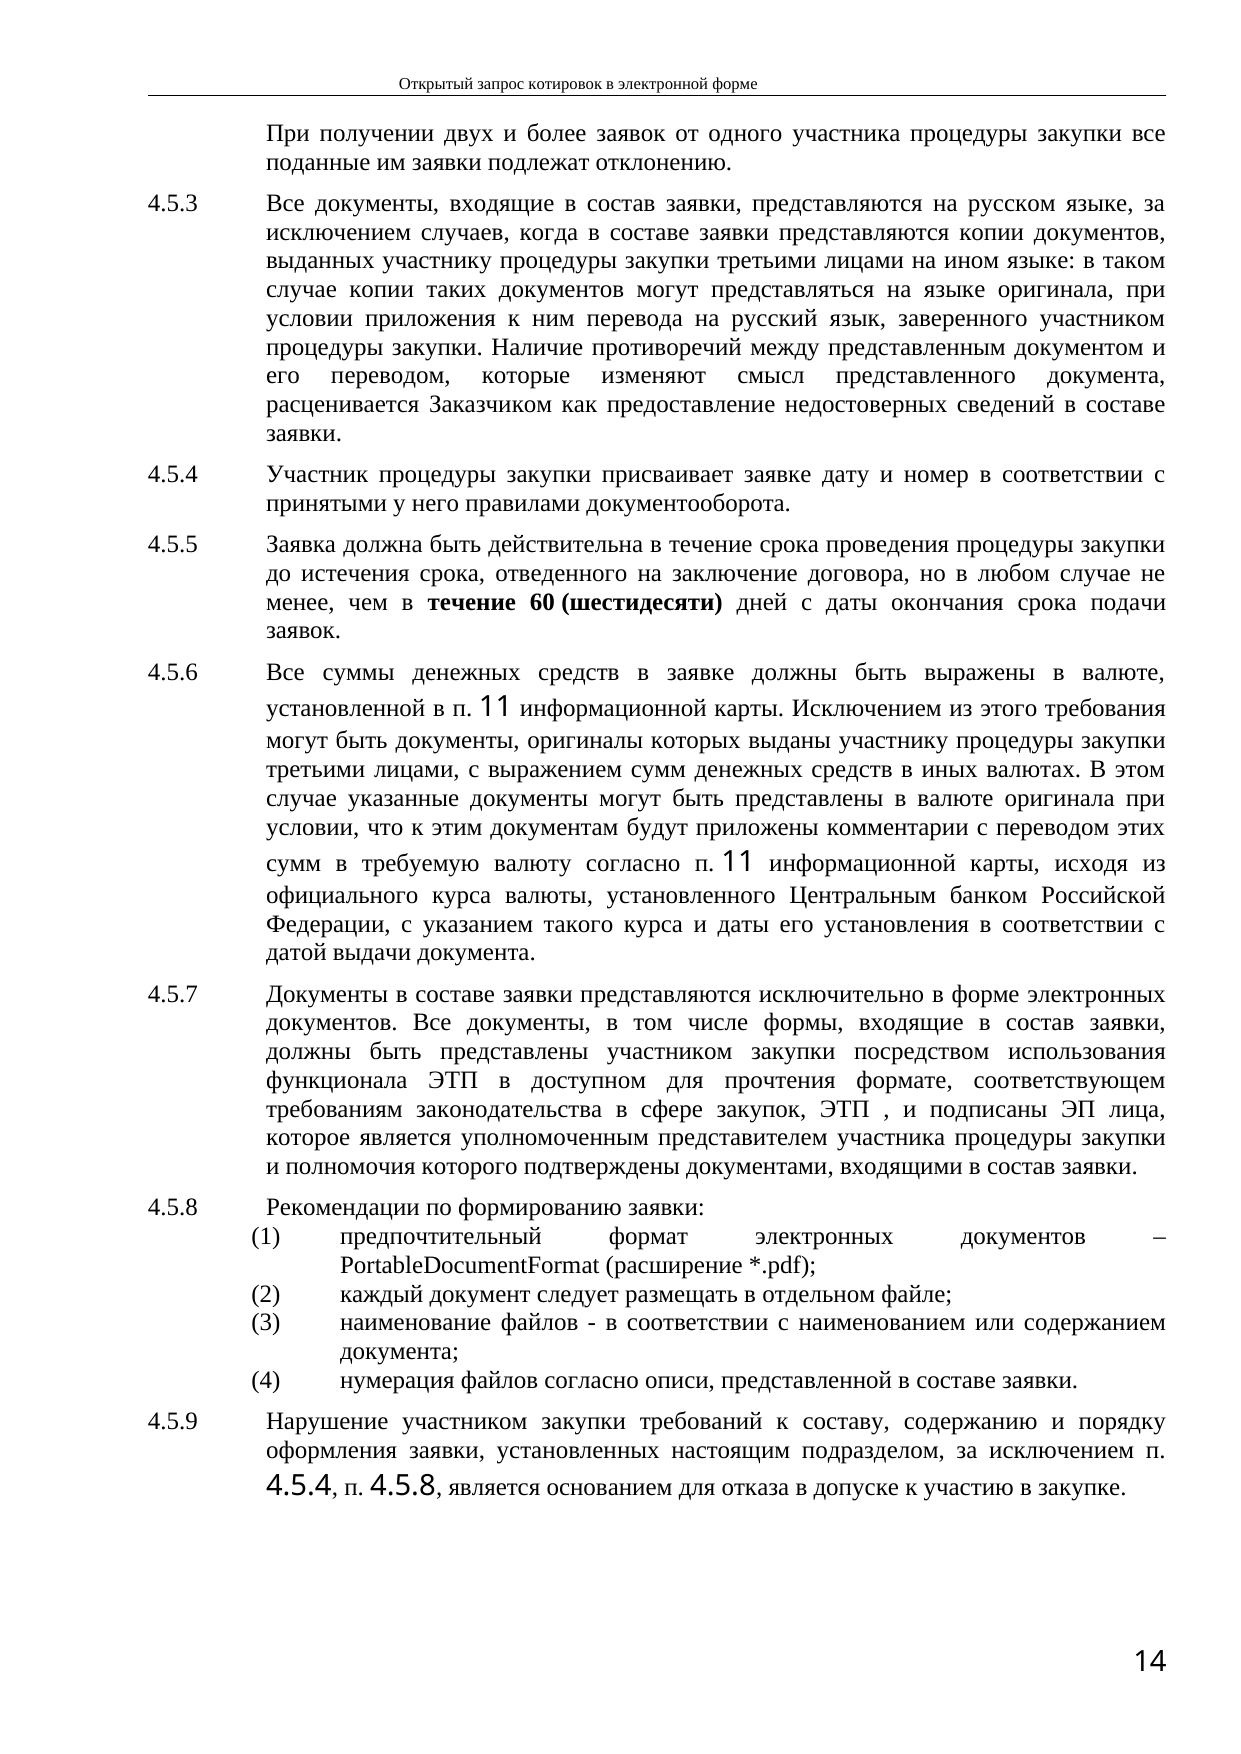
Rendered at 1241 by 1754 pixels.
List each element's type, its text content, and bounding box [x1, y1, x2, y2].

text предпочтительный формат электронных документов – PortableDocumentFormat (расширение *.pdf); [251, 1221, 1166, 1279]
text Нарушение участником закупки требований к составу, содержанию и порядку оформления заявки, установленных настоящим подразделом, за исключением п. 4.5.4, п. 4.5.8, является основанием для отказа в допуске к участию в закупке. [148, 1406, 1166, 1503]
text Все суммы денежных средств в заявке должны быть выражены в валюте, установленной в п. 11 информационной карты. Исключением из этого требования могут быть документы, оригиналы которых выданы участнику процедуры закупки третьими лицами, с выражением сумм денежных средств в иных валютах. В этом случае указанные документы могут быть представлены в валюте оригинала при условии, что к этим документам будут приложены комментарии с переводом этих сумм в требуемую валюту согласно п. 11 информационной карты, исходя из официального курса валюты, установленного Центральным банком Российской Федерации, с указанием такого курса и даты его установления в соответствии с датой выдачи документа. [148, 657, 1166, 966]
text Рекомендации по формированию заявки: [148, 1192, 1166, 1221]
text Заявка должна быть действительна в течение срока проведения процедуры закупки до истечения срока, отведенного на заключение договора, но в любом случае не менее, чем в течение 60 (шестидесяти) дней с даты окончания срока подачи заявок. [148, 529, 1166, 644]
text Документы в составе заявки представляются исключительно в форме электронных документов. Все документы, в том числе формы, входящие в состав заявки, должны быть представлены участником закупки посредством использования функционала ЭТП в доступном для прочтения формате, соответствующем требованиям законодательства в сфере закупок, ЭТП , и подписаны ЭП лица, которое является уполномоченным представителем участника процедуры закупки и полномочия которого подтверждены документами, входящими в состав заявки. [148, 979, 1166, 1180]
text нумерация файлов согласно описи, представленной в составе заявки. [251, 1365, 1166, 1394]
list При получении двух и более заявок от одного участника процедуры закупки все поданные им заявки подлежат отклонению. [266, 118, 1166, 176]
text Участник процедуры закупки присваивает заявке дату и номер в соответствии с принятыми у него правилами документооборота. [148, 459, 1166, 517]
text Все документы, входящие в состав заявки, представляются на русском языке, за исключением случаев, когда в составе заявки представляются копии документов, выданных участнику процедуры закупки третьими лицами на ином языке: в таком случае копии таких документов могут представляться на языке оригинала, при условии приложения к ним перевода на русский язык, заверенного участником процедуры закупки. Наличие противоречий между представленным документом и его переводом, которые изменяют смысл представленного документа, расценивается Заказчиком как предоставление недостоверных сведений в составе заявки. [148, 188, 1166, 447]
text каждый документ следует размещать в отдельном файле; [251, 1279, 1166, 1307]
text наименование файлов - в соответствии с наименованием или содержанием документа; [251, 1307, 1166, 1365]
